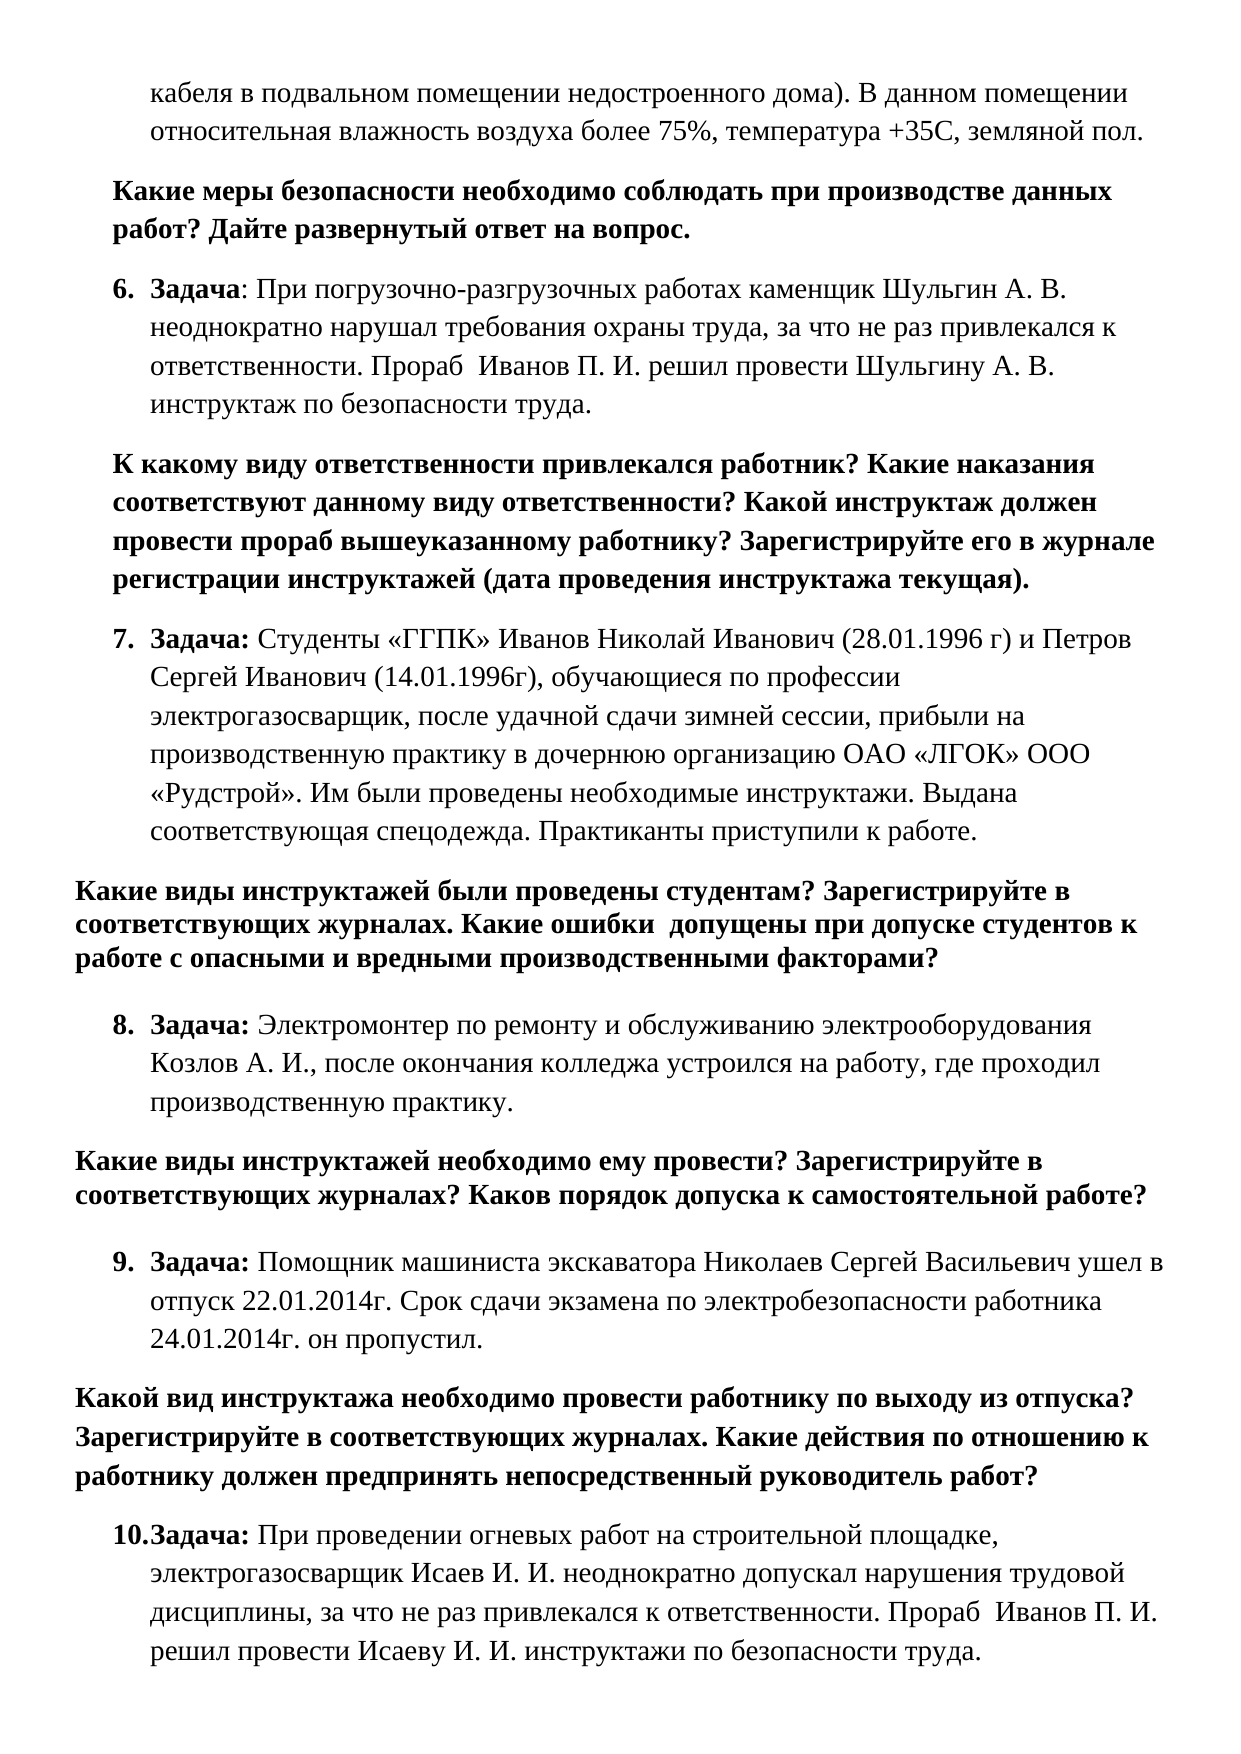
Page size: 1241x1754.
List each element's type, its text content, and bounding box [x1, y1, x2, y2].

list Задача: Помощник машиниста экскаватора Николаев Сергей Васильевич ушел в отпуск 22.01.2014г. Срок сдачи экзамена по электробезопасности работника 24.01.2014г. он пропустил. [112, 1244, 1165, 1355]
list Задача: Электромонтер по ремонту и обслуживанию электрооборудования Козлов А. И., после окончания колледжа устроился на работу, где проходил производственную практику. [112, 1007, 1165, 1118]
list Задача: При погрузочно-разгрузочных работах каменщик Шульгин А. В. неоднократно нарушал требования охраны труда, за что не раз привлекался к ответственности. Прораб Иванов П. И. решил провести Шульгину А. В. инструктаж по безопасности труда. [112, 271, 1165, 420]
text Какой вид инструктажа необходимо провести работнику по выходу из отпуска? Зарегистрируйте в соответствующих журналах. Какие действия по отношению к работнику должен предпринять непосредственный руководитель работ? [75, 1381, 1165, 1491]
text К какому виду ответственности привлекался работник? Какие наказания соответствуют данному виду ответственности? Какой инструктаж должен провести прораб вышеуказанному работнику? Зарегистрируйте его в журнале регистрации инструктажей (дата проведения инструктажа текущая). [112, 446, 1165, 595]
list Задача: При проведении огневых работ на строительной площадке, электрогазосварщик Исаев И. И. неоднократно допускал нарушения трудовой дисциплины, за что не раз привлекался к ответственности. Прораб Иванов П. И. решил провести Исаеву И. И. инструктажи по безопасности труда. [112, 1517, 1165, 1666]
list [112, 75, 1165, 147]
text Какие виды инструктажей необходимо ему провести? Зарегистрируйте в соответствующих журналах? Каков порядок допуска к самостоятельной работе? [75, 1143, 1165, 1211]
text Какие меры безопасности необходимо соблюдать при производстве данных работ? Дайте развернутый ответ на вопрос. [112, 173, 1165, 245]
text Какие виды инструктажей были проведены студентам? Зарегистрируйте в соответствующих журналах. Какие ошибки допущены при допуске студентов к работе с опасными и вредными производственными факторами? [75, 873, 1165, 973]
list Задача: Студенты «ГГПК» Иванов Николай Иванович (28.01.1996 г) и Петров Сергей Иванович (14.01.1996г), обучающиеся по профессии электрогазосварщик, после удачной сдачи зимней сессии, прибыли на производственную практику в дочернюю организацию ОАО «ЛГОК» ООО «Рудстрой». Им были проведены необходимые инструктажи. Выдана соответствующая спецодежда. Практиканты приступили к работе. [112, 621, 1165, 847]
